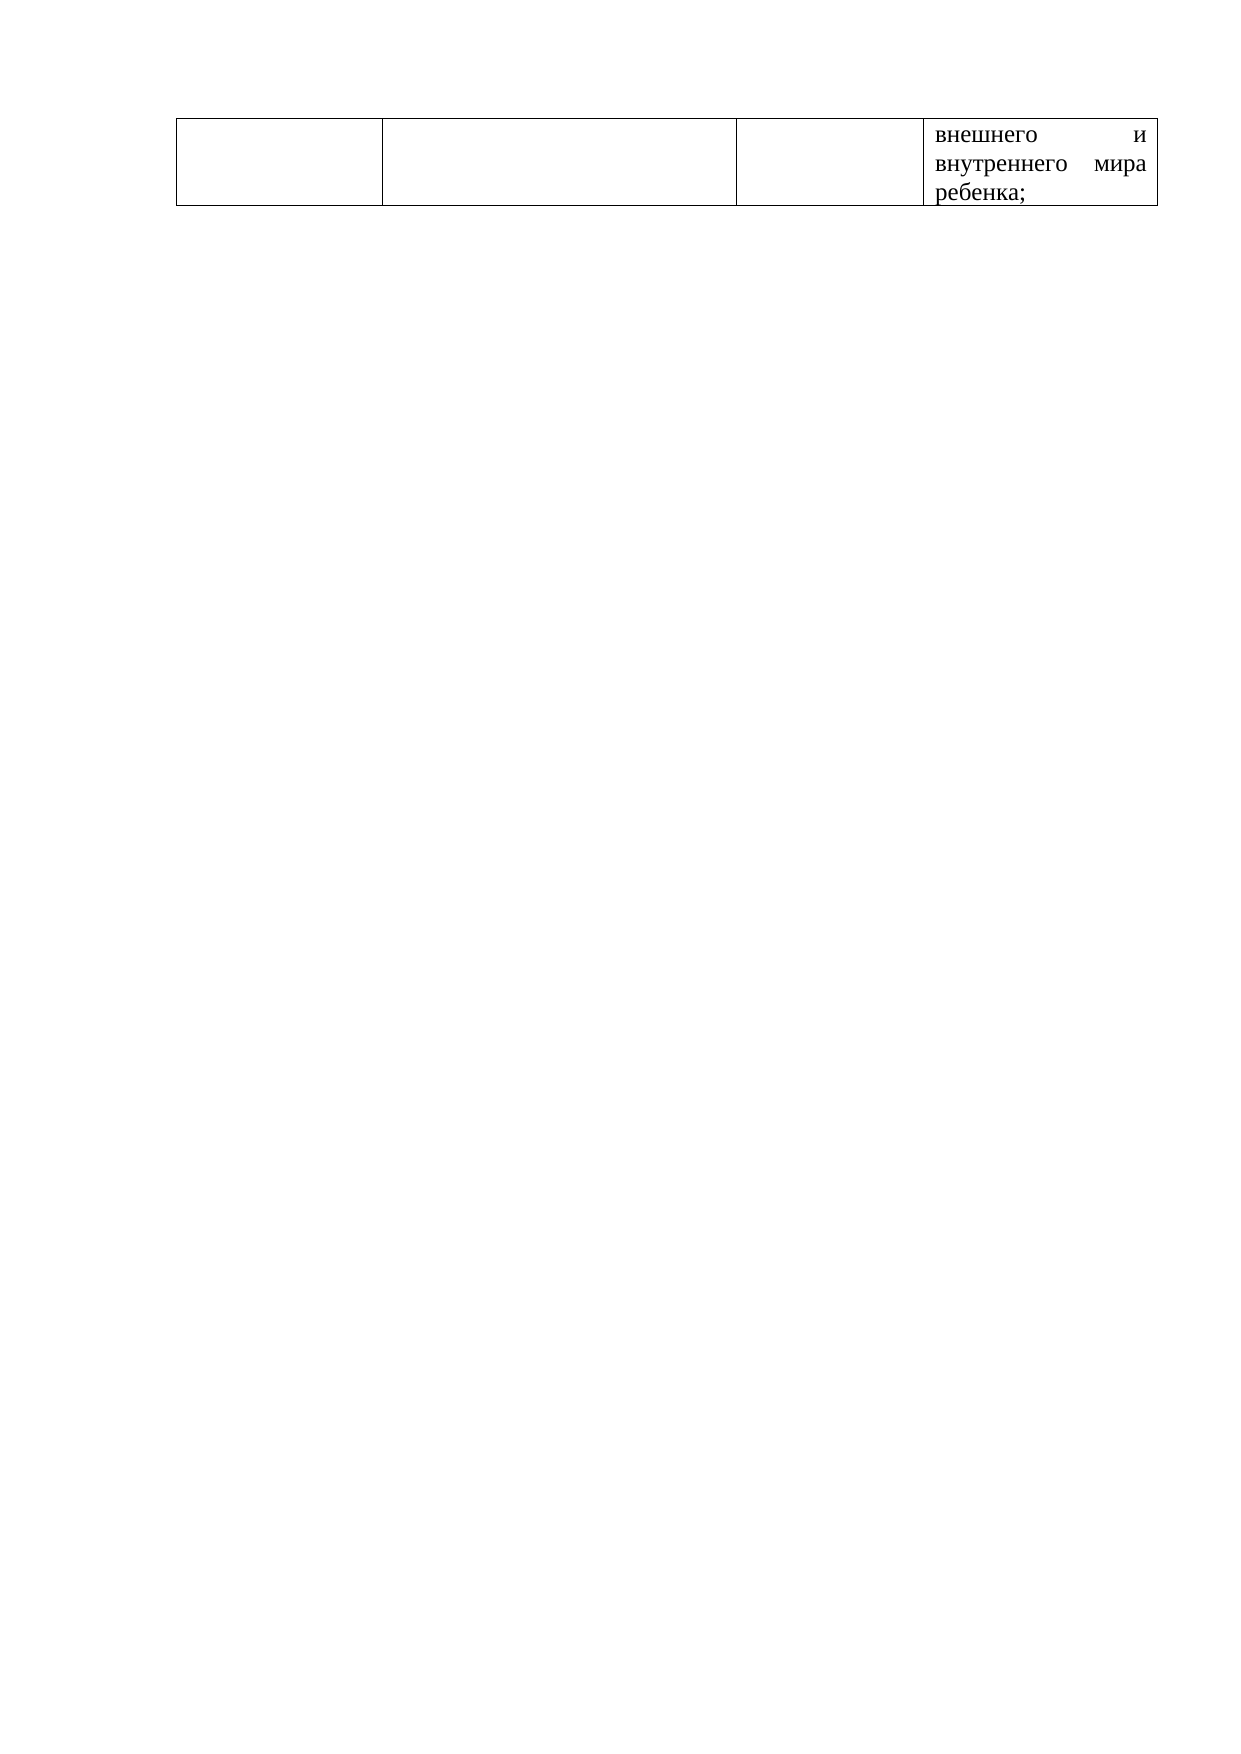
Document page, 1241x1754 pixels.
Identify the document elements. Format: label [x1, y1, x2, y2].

table_cell [177, 119, 382, 205]
table_cell [924, 119, 1157, 205]
table_cell [383, 119, 736, 205]
table_cell [737, 119, 923, 205]
